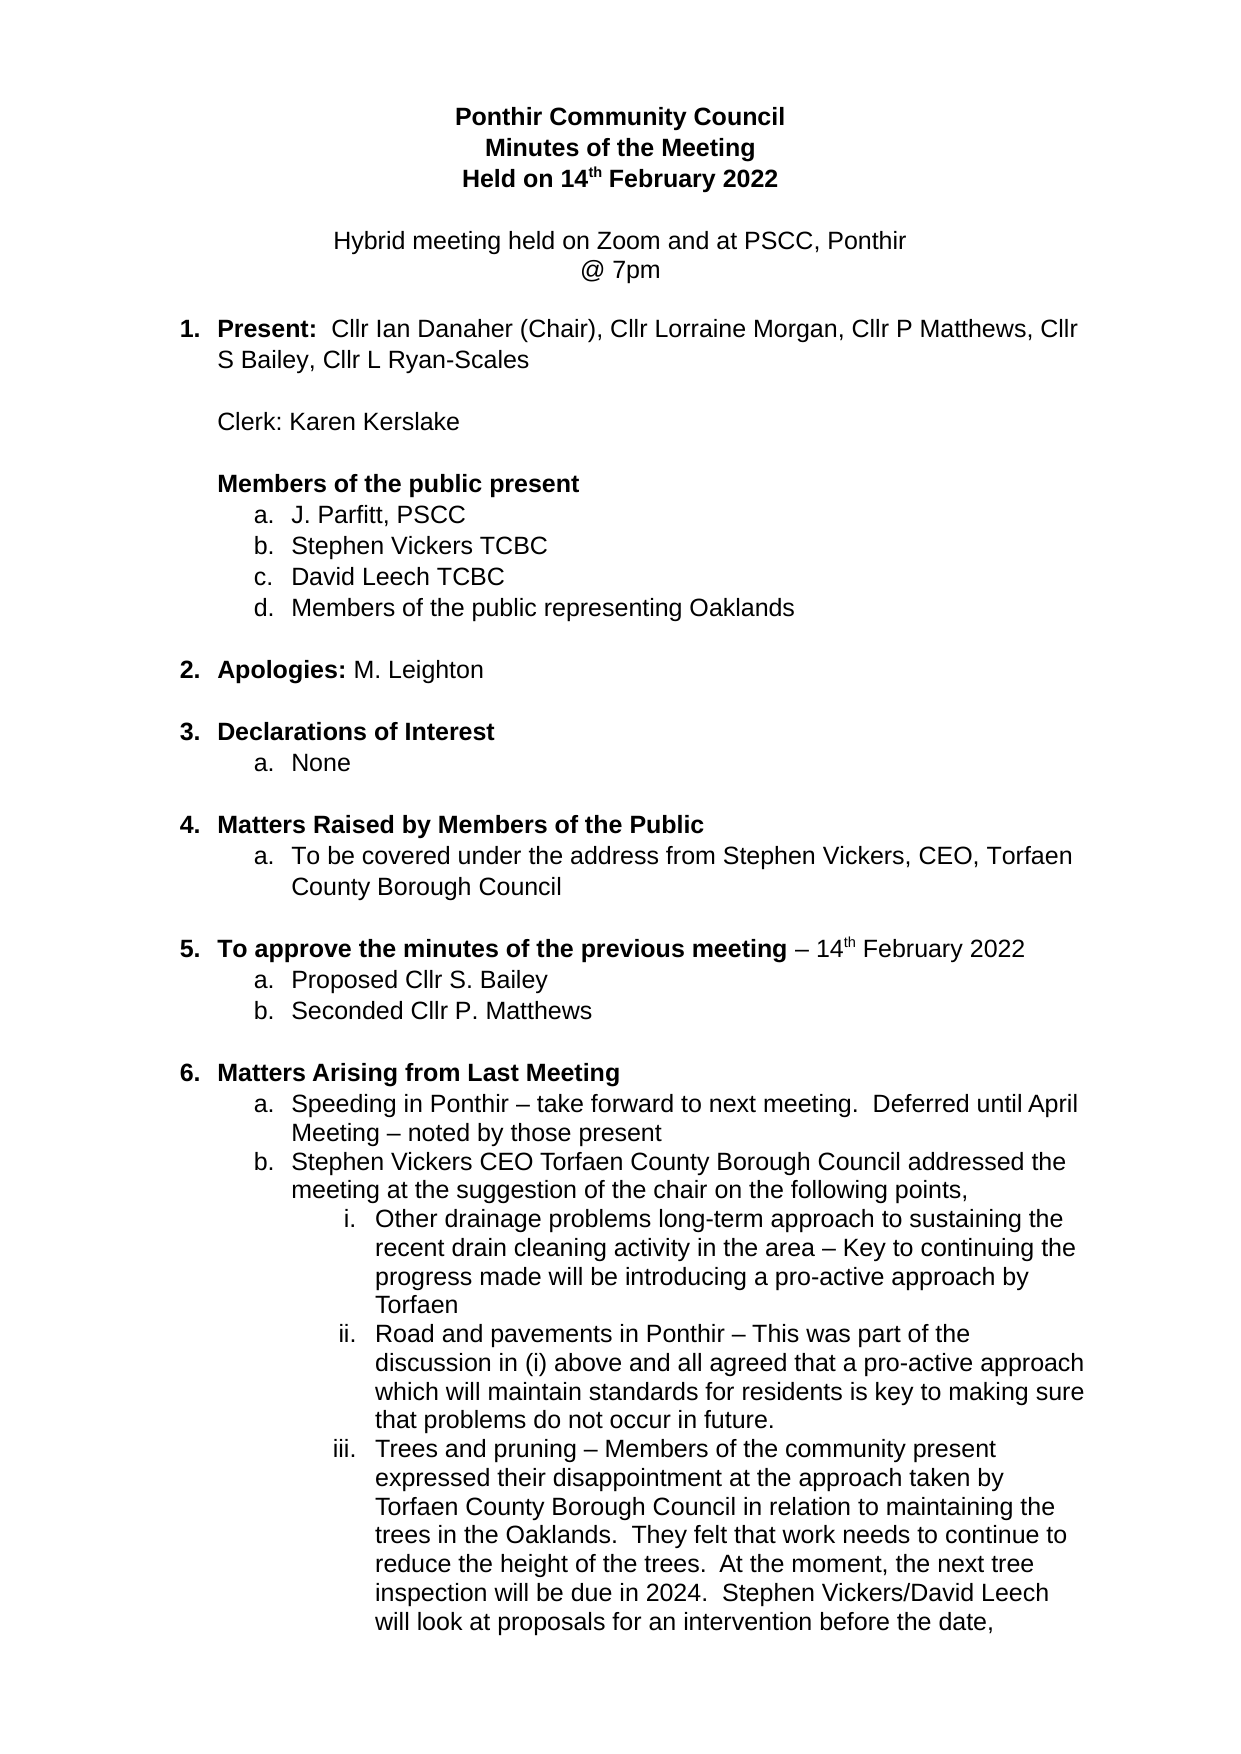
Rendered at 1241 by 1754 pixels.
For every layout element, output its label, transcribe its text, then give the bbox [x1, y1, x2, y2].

text Hybrid meeting held on Zoom and at PSCC, Ponthir [150, 226, 1090, 255]
list Matters Arising from Last Meeting [179, 1058, 1090, 1087]
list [356, 1434, 1090, 1635]
list Stephen Vickers TCBC [253, 531, 1090, 560]
text Ponthir Community Council [150, 102, 1090, 131]
list Members of the public present [217, 469, 1090, 498]
list To be covered under the address from Stephen Vickers, CEO, Torfaen County Borough Council [253, 841, 1090, 900]
text @ 7pm [150, 255, 1090, 283]
list Matters Raised by Members of the Public [179, 809, 1090, 838]
list Declarations of Interest [179, 717, 1090, 746]
list J. Parfitt, PSCC [253, 500, 1090, 529]
list Other drainage problems long-term approach to sustaining the recent drain cleaning activity in the area – Key to continuing the progress made will be introducing a pro-active approach by Torfaen [356, 1204, 1090, 1319]
list To approve the minutes of the previous meeting – 14th February 2022 [179, 934, 1090, 962]
list None [253, 748, 1090, 777]
list Seconded Cllr P. Matthews [253, 996, 1090, 1024]
text Clerk: Karen Kerslake [150, 407, 1090, 436]
list Stephen Vickers CEO Torfaen County Borough Council addressed the meeting at the suggestion of the chair on the following points, [253, 1146, 1090, 1204]
text Minutes of the Meeting [150, 133, 1090, 162]
list Members of the public representing Oaklands [253, 593, 1090, 622]
list Road and pavements in Ponthir – This was part of the discussion in (i) above and all agreed that a pro-active approach which will maintain standards for residents is key to making sure that problems do not occur in future. [356, 1319, 1090, 1434]
list Present: Cllr Ian Danaher (Chair), Cllr Lorraine Morgan, Cllr P Matthews, Cllr S Bailey, Cllr L Ryan-Scales [179, 314, 1090, 373]
list Proposed Cllr S. Bailey [253, 965, 1090, 993]
list David Leech TCBC [253, 562, 1090, 591]
list Apologies: M. Leighton [179, 655, 1090, 684]
text Held on 14th February 2022 [150, 164, 1090, 193]
list Speeding in Ponthir – take forward to next meeting. Deferred until April Meeting – noted by those present [253, 1089, 1090, 1146]
